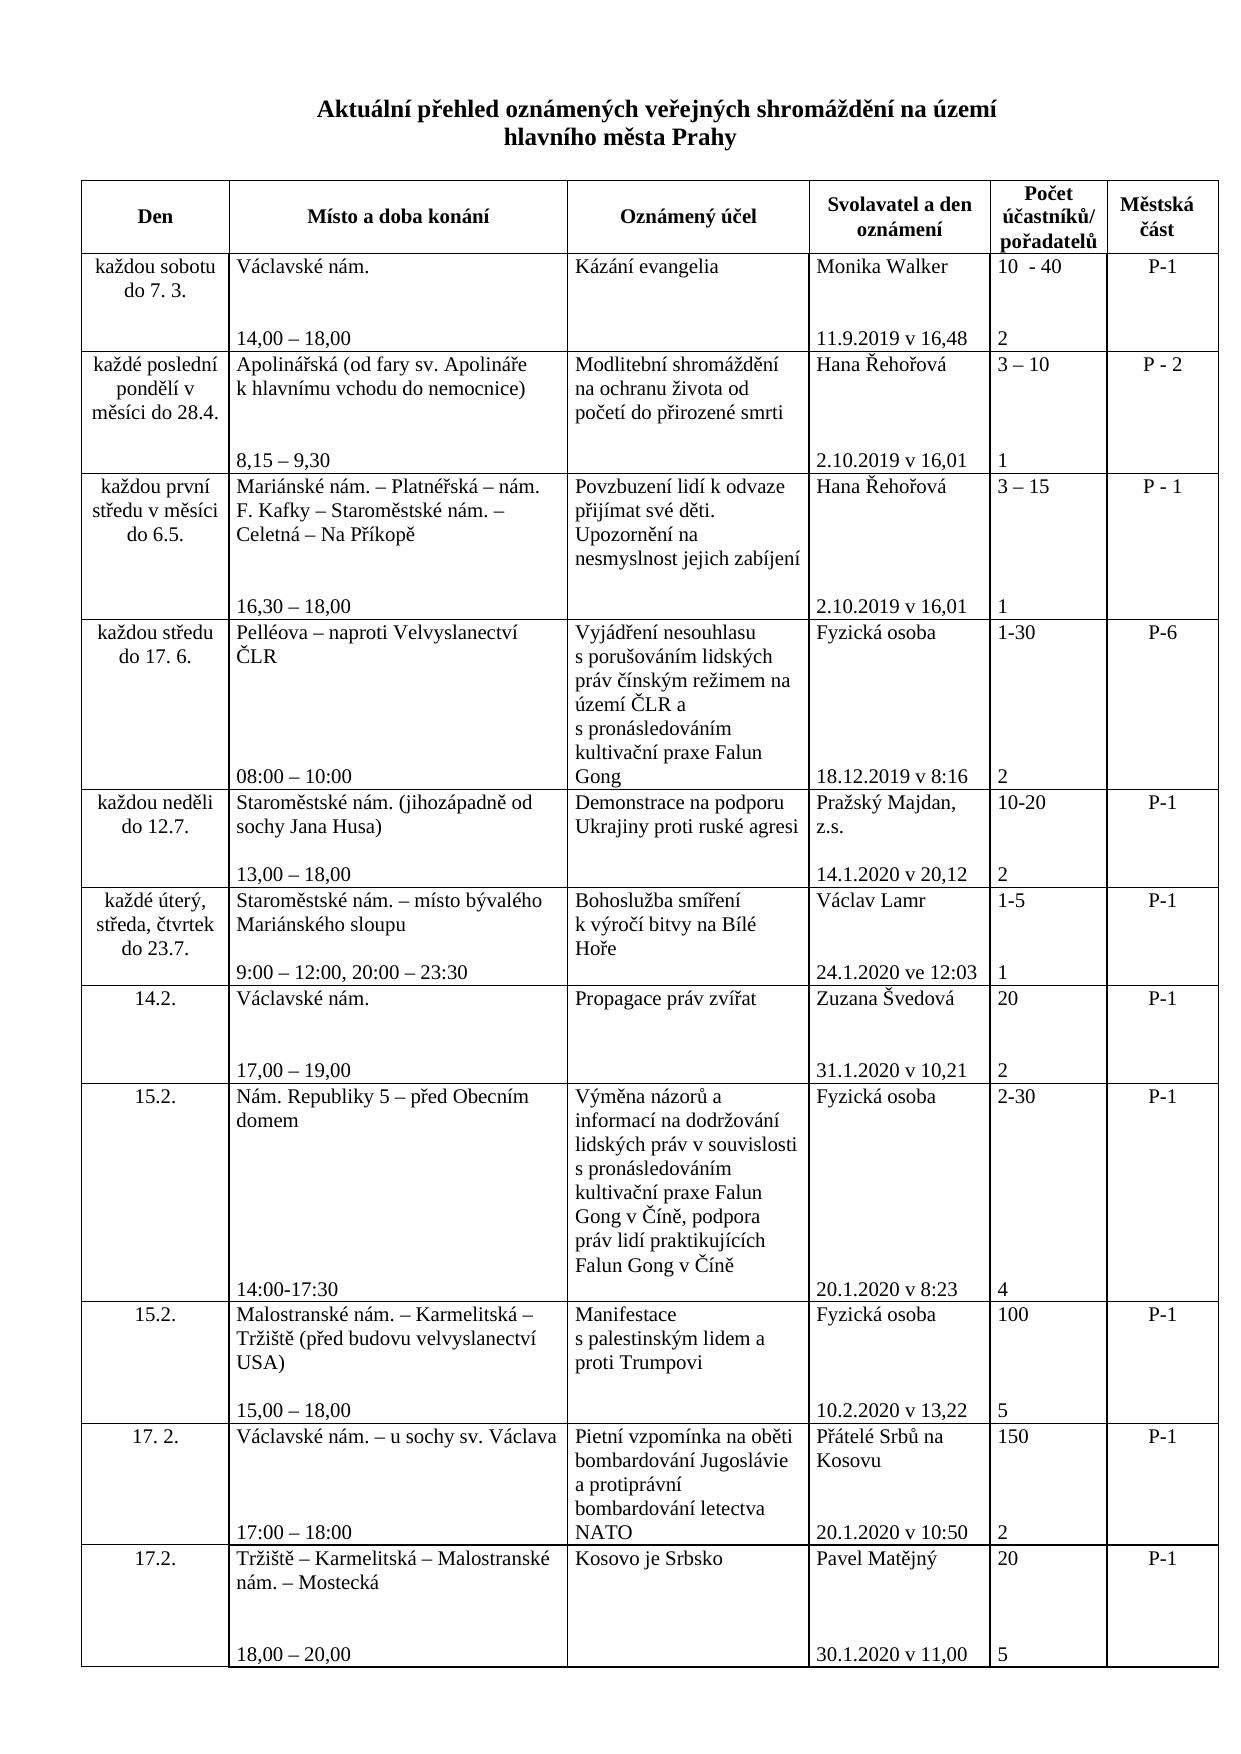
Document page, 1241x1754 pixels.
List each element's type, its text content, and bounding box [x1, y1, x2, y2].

table_header Oznámený účel [568, 181, 809, 253]
table_cell každou neděli do 12.7. [82, 790, 228, 886]
text Aktuální přehled oznámených veřejných shromáždění na území [148, 94, 1092, 122]
table_cell Bohoslužba smíření k výročí bitvy na Bílé Hoře [568, 888, 808, 984]
table_cell Václavské nám. 14,00 – 18,00 [230, 254, 567, 351]
table_cell každou první středu v měsíci do 6.5. [82, 474, 228, 618]
table_cell 150 2 [991, 1424, 1106, 1544]
table_cell Manifestace s palestinským lidem a proti Trumpovi [568, 1302, 808, 1422]
table_cell 17. 2. [82, 1424, 228, 1544]
table_header Místo a doba konání [230, 181, 567, 253]
table_cell Výměna názorů a informací na dodržování lidských práv v souvislosti s pronásledováním kultivační praxe Falun Gong v Číně, podpora práv lidí praktikujících Falun Gong v Číně [568, 1084, 808, 1301]
table_cell Fyzická osoba 18.12.2019 v 8:16 [810, 620, 989, 788]
table_cell 15.2. [82, 1084, 228, 1301]
table_cell Demonstrace na podporu Ukrajiny proti ruské agresi [568, 790, 808, 886]
table_cell 1-5 1 [991, 888, 1106, 984]
table_cell P - 2 [1108, 352, 1218, 472]
table_cell P-1 [1108, 1424, 1218, 1544]
table_cell Hana Řehořová 2.10.2019 v 16,01 [810, 352, 989, 472]
table_cell P-1 [1108, 254, 1218, 351]
table_cell 17.2. [82, 1545, 228, 1666]
table_cell Nám. Republiky 5 – před Obecním domem 14:00-17:30 [230, 1084, 567, 1301]
table_cell Václav Lamr 24.1.2020 ve 12:03 [810, 888, 989, 984]
table_cell Mariánské nám. – Platnéřská – nám. F. Kafky – Staroměstské nám. – Celetná – Na Příkopě 16,30 – 18,00 [230, 474, 567, 618]
table_cell 20 5 [991, 1546, 1106, 1666]
table_cell P-1 [1108, 1084, 1218, 1301]
table_cell P-6 [1108, 620, 1218, 788]
table_cell P-1 [1108, 888, 1218, 984]
table_cell Staroměstské nám. (jihozápadně od sochy Jana Husa) 13,00 – 18,00 [230, 790, 567, 886]
table_cell Václavské nám. 17,00 – 19,00 [230, 986, 567, 1082]
table_cell Modlitební shromáždění na ochranu života od početí do přirozené smrti [568, 352, 808, 472]
table_cell P - 1 [1108, 474, 1218, 618]
table_cell P-1 [1108, 1546, 1218, 1666]
table_cell 1-30 2 [991, 620, 1106, 788]
table_cell Staroměstské nám. – místo bývalého Mariánského sloupu 9:00 – 12:00, 20:00 – 23:30 [230, 888, 567, 984]
table_cell Kázání evangelia [568, 254, 808, 351]
table_cell Povzbuzení lidí k odvaze přijímat své děti. Upozornění na nesmyslnost jejich zabíjení [568, 474, 808, 618]
table_header Svolavatel a den oznámení [810, 181, 990, 253]
table_cell P-1 [1108, 986, 1218, 1082]
table_cell 20 2 [991, 986, 1106, 1082]
table_cell Václavské nám. – u sochy sv. Václava 17:00 – 18:00 [230, 1424, 567, 1544]
table_cell Zuzana Švedová 31.1.2020 v 10,21 [810, 986, 989, 1082]
table_cell Vyjádření nesouhlasu s porušováním lidských práv čínským režimem na území ČLR a s pronásledováním kultivační praxe Falun Gong [568, 620, 808, 788]
table_cell P-1 [1108, 1302, 1218, 1422]
table_cell 3 – 15 1 [991, 474, 1106, 618]
table_cell Malostranské nám. – Karmelitská – Tržiště (před budovu velvyslanectví USA) 15,00 – 18,00 [230, 1302, 567, 1422]
table_header Počet účastníků/ pořadatelů [991, 181, 1107, 253]
table_cell Pelléova – naproti Velvyslanectví ČLR 08:00 – 10:00 [230, 620, 567, 788]
table_header Městská část [1108, 181, 1218, 253]
table_cell Fyzická osoba 20.1.2020 v 8:23 [810, 1084, 989, 1301]
table_cell každé poslední pondělí v měsíci do 28.4. [82, 352, 228, 472]
table_cell každou sobotu do 7. 3. [82, 254, 228, 351]
table_cell 2-30 4 [991, 1084, 1106, 1301]
table_cell 10 - 40 2 [991, 254, 1106, 351]
table_cell 14.2. [82, 986, 228, 1082]
table_cell Tržiště – Karmelitská – Malostranské nám. – Mostecká 18,00 – 20,00 [230, 1546, 567, 1666]
table_cell Apolinářská (od fary sv. Apolináře k hlavnímu vchodu do nemocnice) 8,15 – 9,30 [230, 352, 567, 472]
table_cell Fyzická osoba 10.2.2020 v 13,22 [810, 1302, 989, 1422]
table_cell Pavel Matějný 30.1.2020 v 11,00 [810, 1546, 989, 1666]
table_cell Přátelé Srbů na Kosovu 20.1.2020 v 10:50 [810, 1424, 989, 1544]
table_cell Monika Walker 11.9.2019 v 16,48 [810, 254, 989, 351]
table_cell 100 5 [991, 1302, 1106, 1422]
text hlavního města Prahy [148, 122, 1092, 151]
table_cell Pražský Majdan, z.s. 14.1.2020 v 20,12 [810, 790, 989, 886]
table_cell Hana Řehořová 2.10.2019 v 16,01 [810, 474, 989, 618]
table_cell každé úterý, středa, čtvrtek do 23.7. [82, 888, 228, 984]
table_cell 15.2. [82, 1302, 228, 1422]
table_cell 10-20 2 [991, 790, 1106, 886]
table_cell Propagace práv zvířat [568, 986, 808, 1082]
table_cell Kosovo je Srbsko [568, 1546, 808, 1666]
table_cell 3 – 10 1 [991, 352, 1106, 472]
table_cell každou středu do 17. 6. [82, 620, 228, 788]
table_cell Pietní vzpomínka na oběti bombardování Jugoslávie a protiprávní bombardování letectva NATO [568, 1424, 808, 1544]
table_header Den [82, 181, 229, 253]
table_cell P-1 [1108, 790, 1218, 886]
